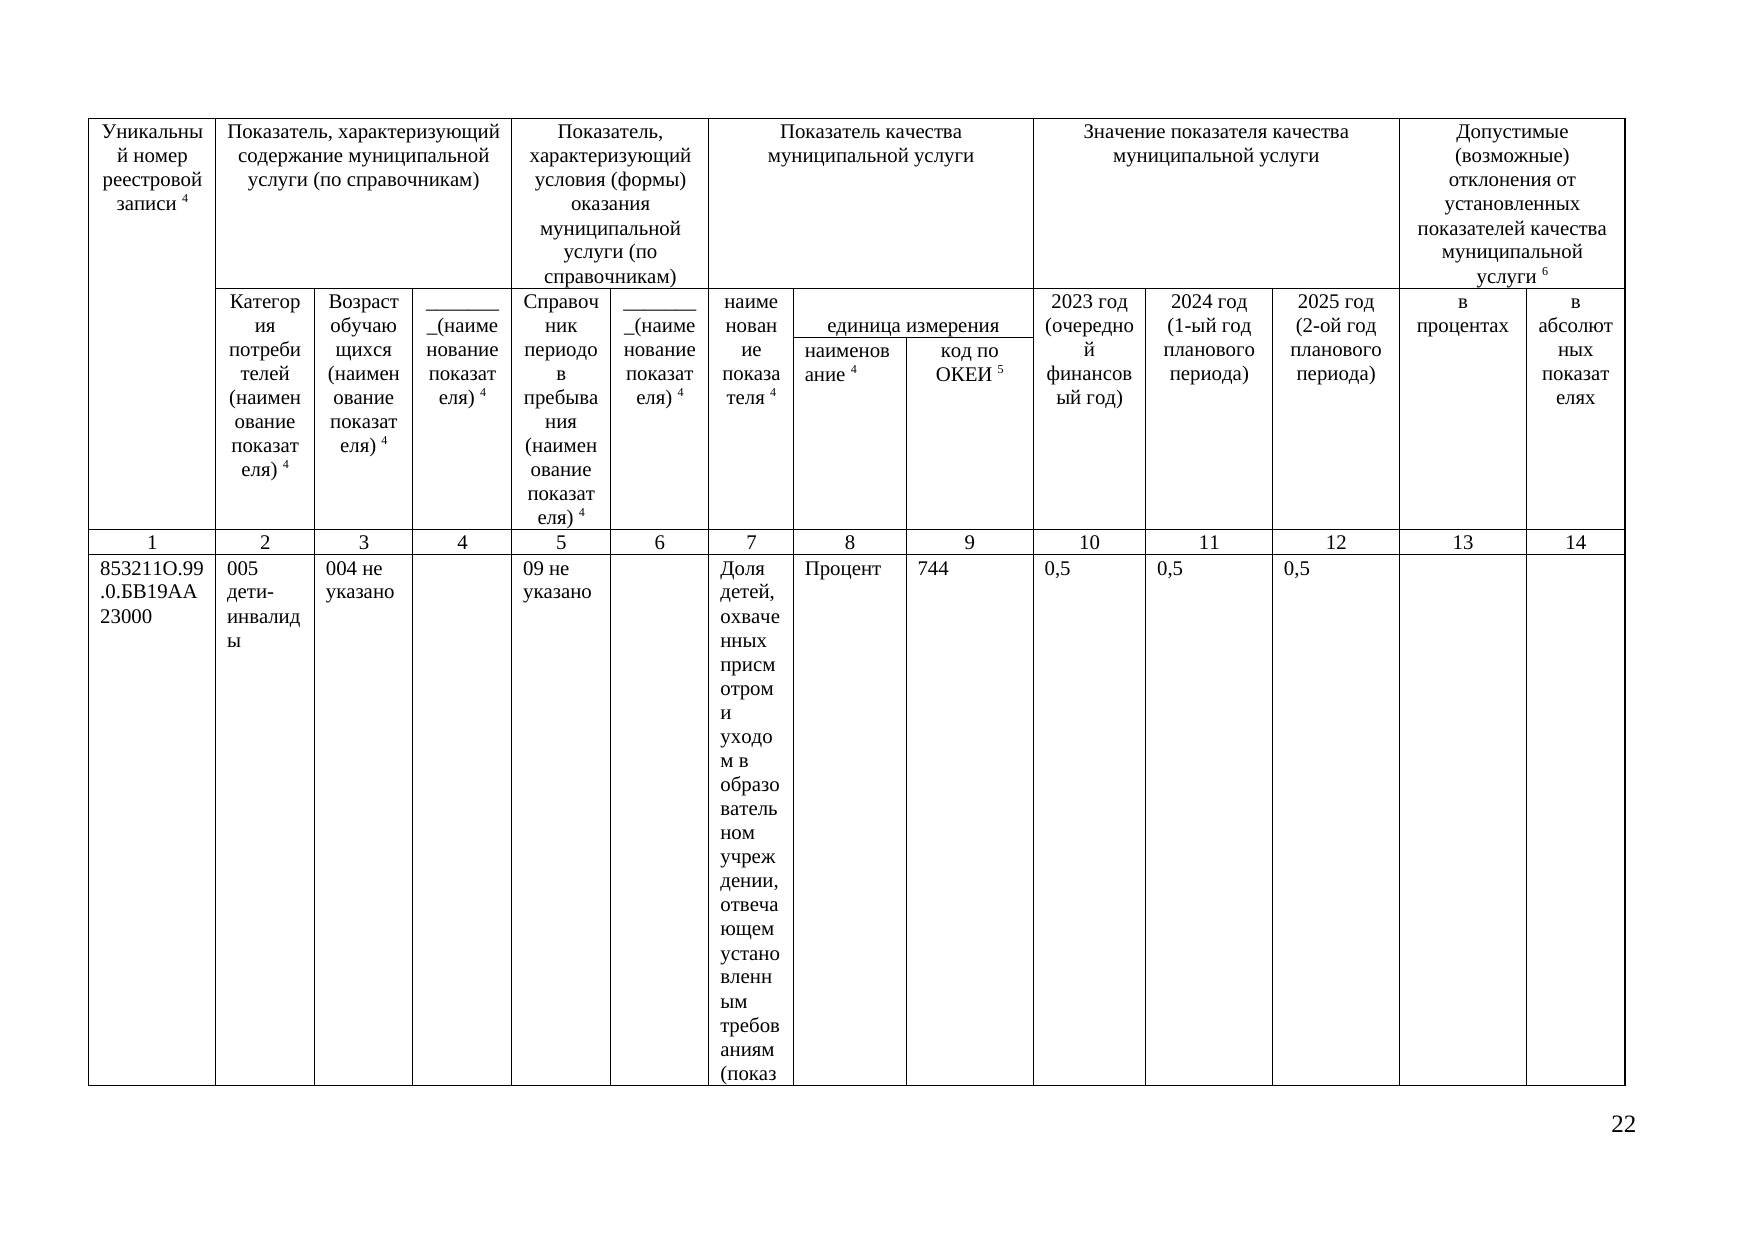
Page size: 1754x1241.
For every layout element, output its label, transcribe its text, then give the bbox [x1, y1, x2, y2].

table_cell 0,5 [1273, 555, 1399, 1085]
table_cell 2023 год (очередной финансовый год) [1034, 289, 1145, 529]
table_cell 0,5 [1146, 555, 1272, 1085]
table_header Значение показателя качества муниципальной услуги [1034, 119, 1399, 288]
table_cell [1400, 555, 1526, 1085]
table_cell ________(наименование показателя) 4 [413, 289, 511, 529]
table_cell 3 [315, 530, 412, 554]
table_cell [413, 555, 511, 1085]
table_cell 744 [907, 555, 1033, 1085]
table_cell в абсолютных показателях [1527, 289, 1624, 529]
table_cell 14 [1527, 530, 1624, 554]
table_cell [611, 555, 708, 1085]
table_cell Процент [794, 555, 906, 1085]
table_cell единица измерения [794, 289, 1033, 337]
table_cell 8 [794, 530, 906, 554]
table_cell 2024 год (1-ый год планового периода) [1146, 289, 1272, 529]
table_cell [89, 555, 215, 1085]
table_cell 0,5 [1034, 555, 1145, 1085]
table_header Показатель качества муниципальной услуги [709, 119, 1033, 288]
table_header Показатель, характеризующий условия (формы) оказания муниципальной услуги (по справочникам) [512, 119, 708, 288]
table_cell 1 [89, 530, 215, 554]
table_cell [709, 555, 793, 1085]
table_cell код по ОКЕИ 5 [907, 338, 1033, 529]
table_header Уникальный номер реестровой записи 4 [89, 119, 215, 529]
table_cell 2 [216, 530, 314, 554]
table_cell 12 [1273, 530, 1399, 554]
table_cell 09 не указано [512, 555, 610, 1085]
table_cell 10 [1034, 530, 1145, 554]
table_cell 004 не указано [315, 555, 412, 1085]
table_cell [1527, 555, 1624, 1085]
table_cell 11 [1146, 530, 1272, 554]
table_cell 005 дети-инвалиды [216, 555, 314, 1085]
table_cell 6 [611, 530, 708, 554]
table_cell ________(наименование показателя) 4 [611, 289, 708, 529]
table_cell 13 [1400, 530, 1526, 554]
table_cell Справочник периодов пребывания (наименование показателя) 4 [512, 289, 610, 529]
table_cell Возраст обучающихся (наименование показателя) 4 [315, 289, 412, 529]
table_cell 2025 год (2-ой год планового периода) [1273, 289, 1399, 529]
table_cell 5 [512, 530, 610, 554]
table_cell 4 [413, 530, 511, 554]
table_cell Категория потребителей (наименование показателя) 4 [216, 289, 314, 529]
table_cell 7 [709, 530, 793, 554]
table_cell в процентах [1400, 289, 1526, 529]
table_cell наименование 4 [794, 338, 906, 529]
table_header Допустимые (возможные) отклонения от установленных показателей качества муниципальной услуги 6 [1400, 119, 1624, 288]
table_cell 9 [907, 530, 1033, 554]
table_header Показатель, характеризующий содержание муниципальной услуги (по справочникам) [216, 119, 511, 288]
table_cell наименование показателя 4 [709, 289, 793, 529]
